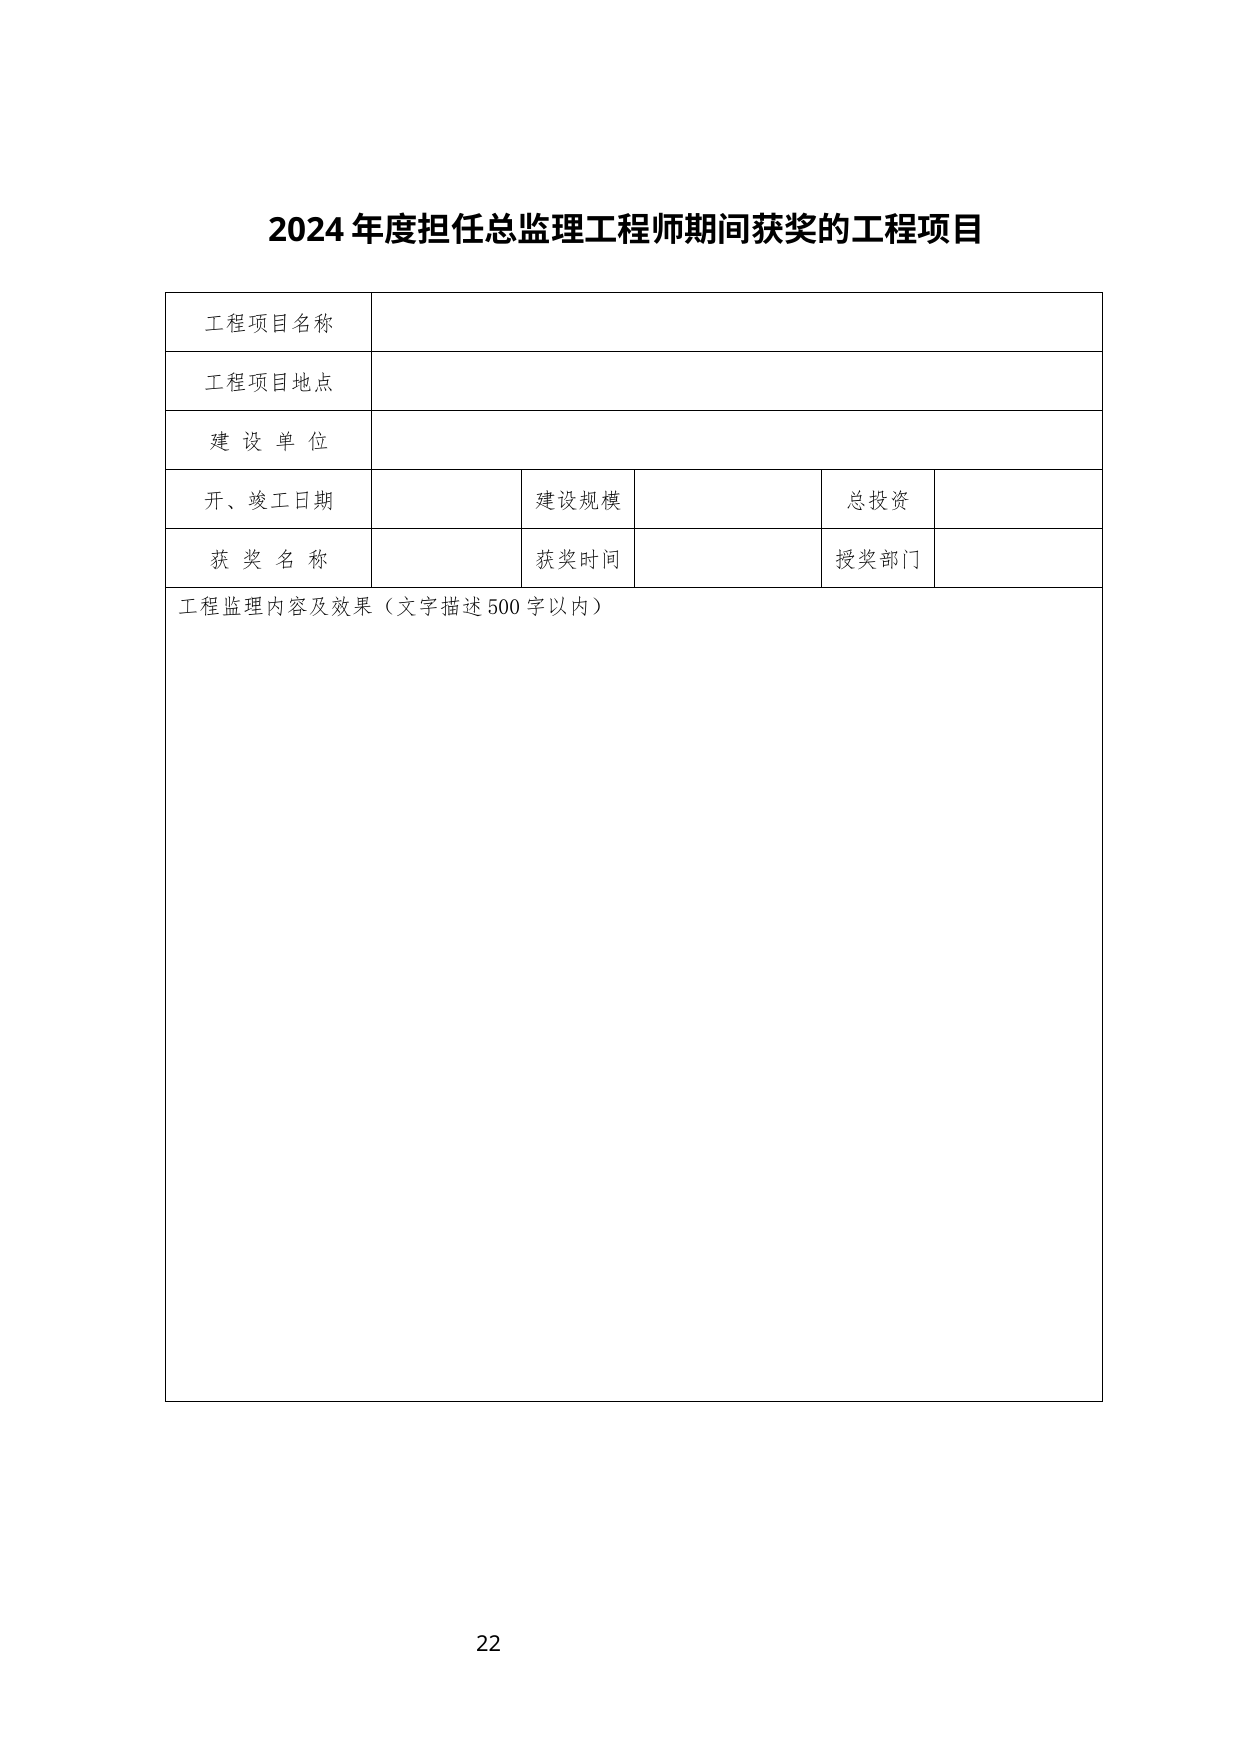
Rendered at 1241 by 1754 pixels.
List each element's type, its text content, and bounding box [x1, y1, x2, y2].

table_cell [372, 352, 1102, 410]
table_cell 建 设 单 位 [166, 411, 371, 469]
table_cell 建设规模 [522, 470, 634, 528]
table_cell [372, 470, 521, 528]
table_cell [935, 529, 1102, 587]
table_header 工程项目名称 [166, 293, 371, 351]
table_cell 获 奖 名 称 [166, 529, 371, 587]
table_cell [935, 470, 1102, 528]
table_cell 获奖时间 [522, 529, 634, 587]
table_cell 授奖部门 [822, 529, 934, 587]
table_cell [635, 470, 821, 528]
table_cell [372, 411, 1102, 469]
table_cell 总投资 [822, 470, 934, 528]
table_cell [372, 529, 521, 587]
table_cell [635, 529, 821, 587]
text 2024年度担任总监理工程师期间获奖的工程项目 [165, 194, 1087, 259]
table_cell 工程项目地点 [166, 352, 371, 410]
table_cell 工程监理内容及效果（文字描述500字以内） [166, 588, 1102, 1401]
table_header [372, 293, 1102, 351]
table_cell 开、竣工日期 [166, 470, 371, 528]
